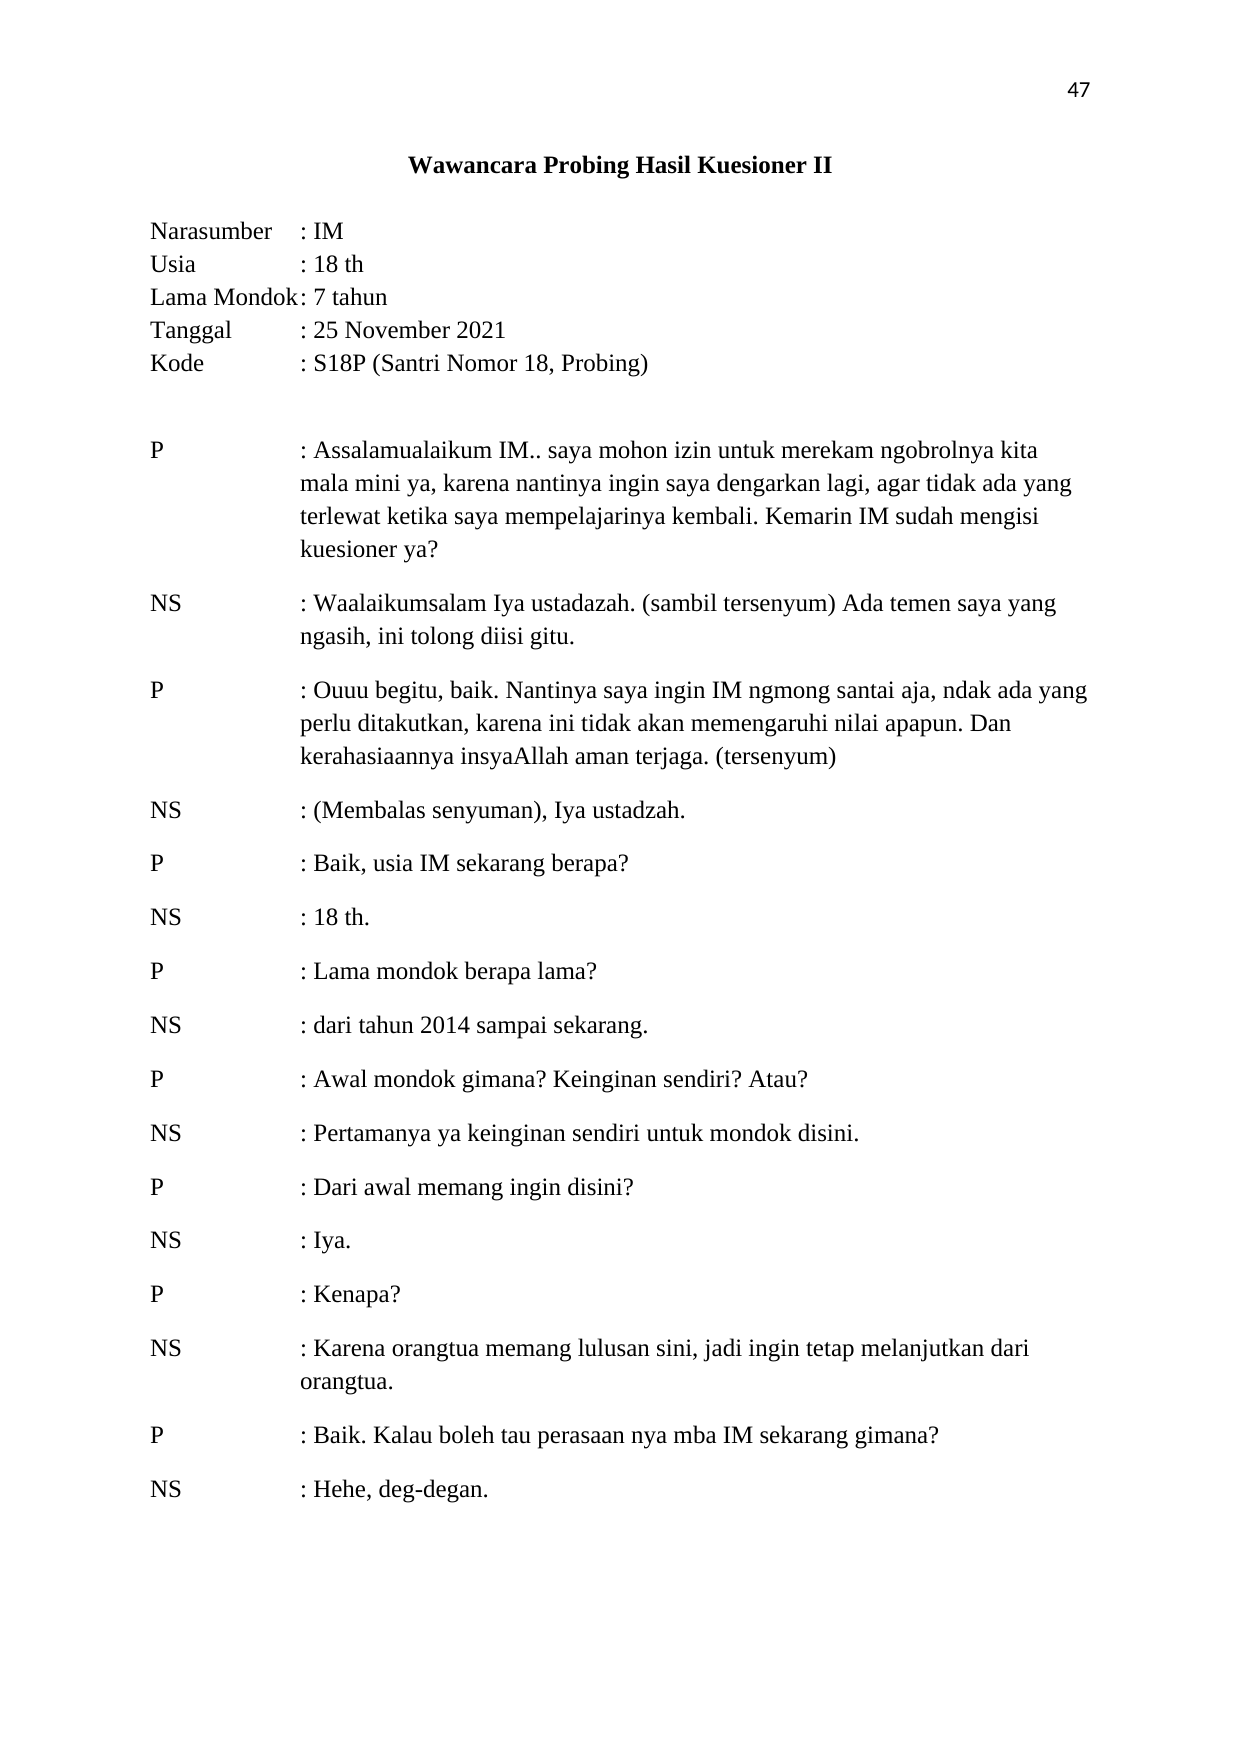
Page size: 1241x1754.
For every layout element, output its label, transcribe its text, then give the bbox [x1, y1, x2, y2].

text NS : Karena orangtua memang lulusan sini, jadi ingin tetap melanjutkan dari orangtua. [150, 1333, 1090, 1395]
text NS : Iya. [150, 1226, 1090, 1254]
text Usia : 18 th [150, 249, 1090, 278]
text NS : 18 th. [150, 902, 1090, 931]
text Wawancara Probing Hasil Kuesioner II [150, 150, 1090, 179]
text P : Ouuu begitu, baik. Nantinya saya ingin IM ngmong santai aja, ndak ada yang perlu ditakutkan, karena ini tidak akan memengaruhi nilai apapun. Dan kerahasiaannya insyaAllah aman terjaga. (tersenyum) [150, 675, 1090, 769]
text NS : Pertamanya ya keinginan sendiri untuk mondok disini. [150, 1118, 1090, 1147]
text NS : Waalaikumsalam Iya ustadazah. (sambil tersenyum) Ada temen saya yang ngasih, ini tolong diisi gitu. [150, 588, 1090, 650]
text Tanggal : 25 November 2021 [150, 315, 1090, 344]
text P : Lama mondok berapa lama? [150, 956, 1090, 985]
text P : Assalamualaikum IM.. saya mohon izin untuk merekam ngobrolnya kita mala mini ya, karena nantinya ingin saya dengarkan lagi, agar tidak ada yang terlewat ketika saya mempelajarinya kembali. Kemarin IM sudah mengisi kuesioner ya? [150, 435, 1090, 563]
text P : Kenapa? [150, 1279, 1090, 1308]
text P : Dari awal memang ingin disini? [150, 1172, 1090, 1200]
text NS : dari tahun 2014 sampai sekarang. [150, 1010, 1090, 1039]
text Kode : S18P (Santri Nomor 18, Probing) [150, 348, 1090, 377]
text P : Baik. Kalau boleh tau perasaan nya mba IM sekarang gimana? [150, 1420, 1090, 1449]
text P : Baik, usia IM sekarang berapa? [150, 848, 1090, 877]
text NS : Hehe, deg-degan. [150, 1474, 1090, 1503]
text Lama Mondok : 7 tahun [150, 282, 1090, 311]
text NS : (Membalas senyuman), Iya ustadzah. [150, 795, 1090, 823]
text P : Awal mondok gimana? Keinginan sendiri? Atau? [150, 1064, 1090, 1093]
text Narasumber : IM [150, 216, 1090, 245]
